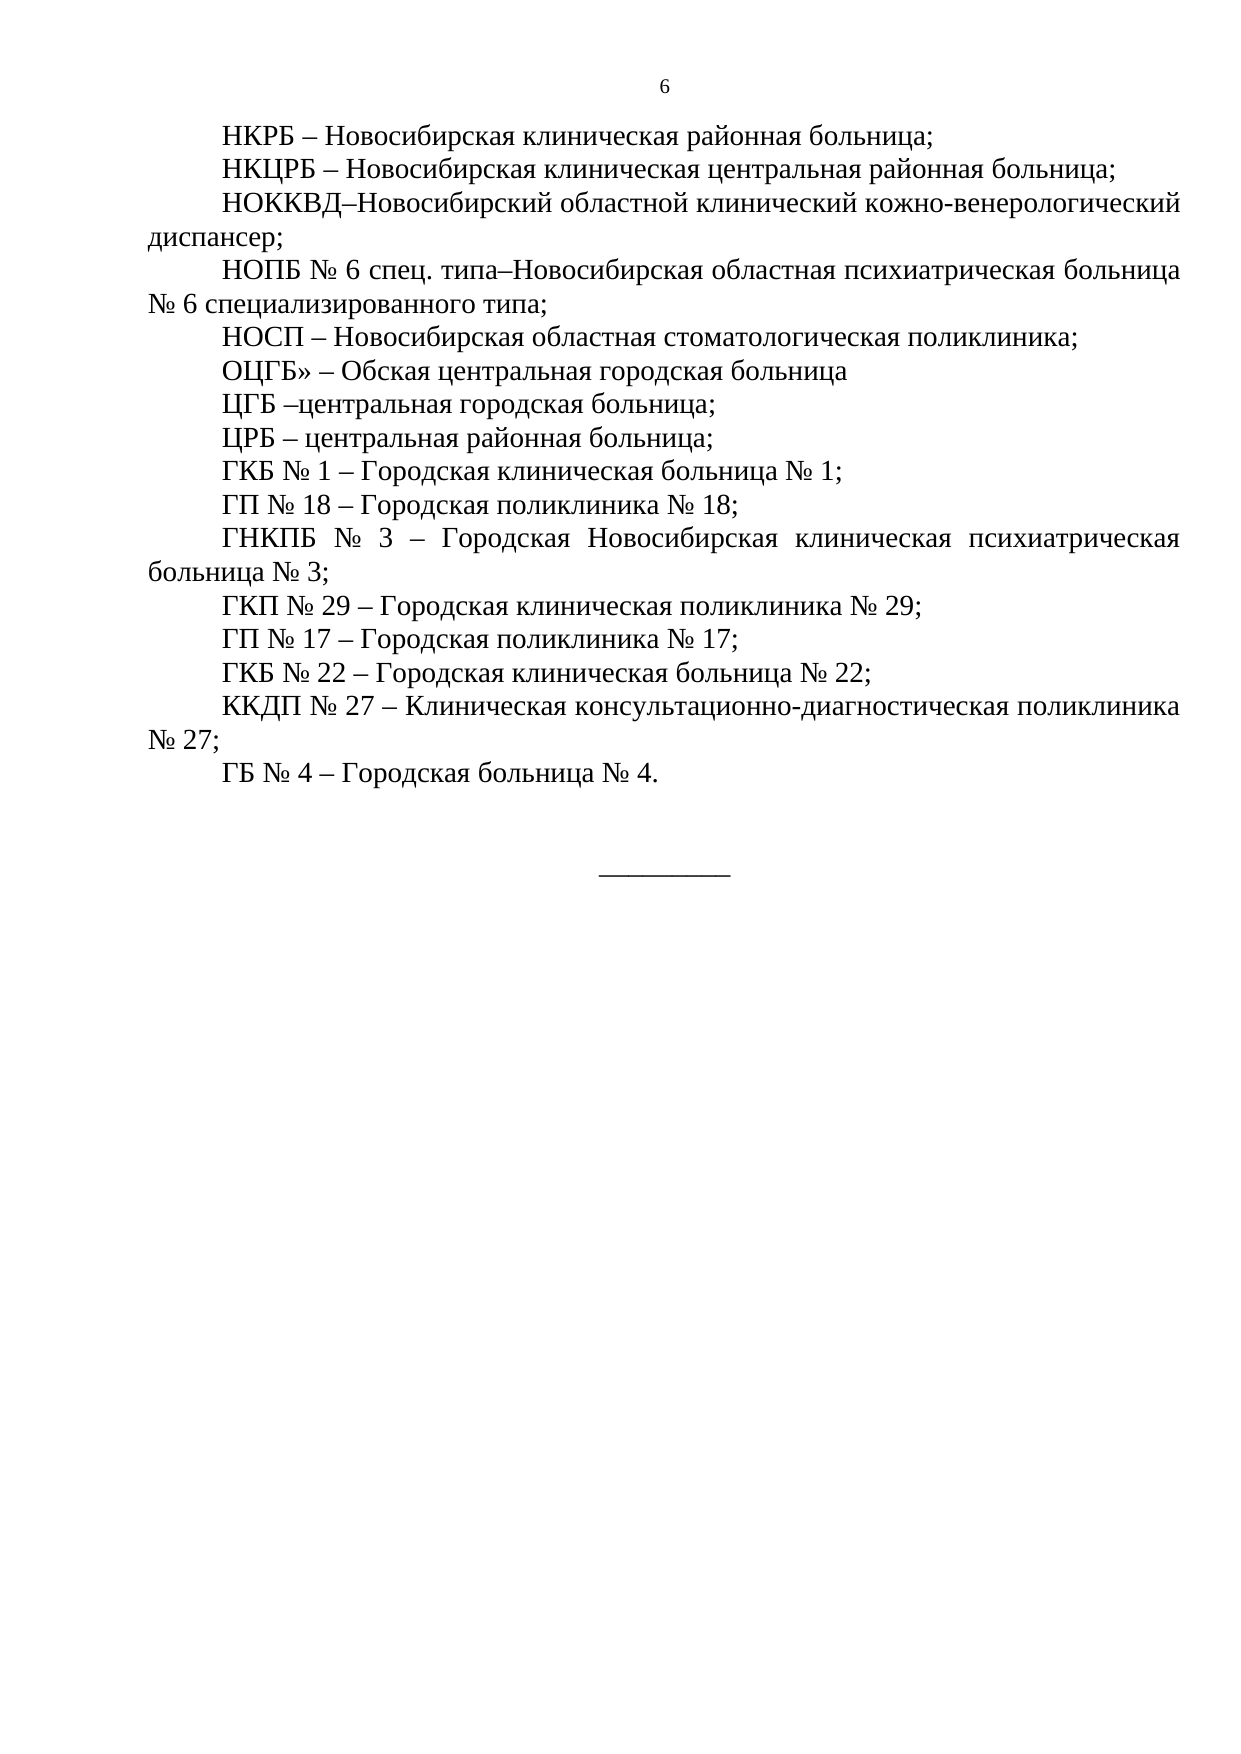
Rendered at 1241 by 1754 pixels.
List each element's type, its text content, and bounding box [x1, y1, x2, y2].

text ГБ № 4 – Городская больница № 4. [148, 755, 1181, 789]
text ГКБ № 22 – Городская клиническая больница № 22; [148, 655, 1181, 688]
text ГНКПБ № 3 – Городская Новосибирская клиническая психиатрическая больница № 3; [148, 521, 1181, 588]
text НОСП – Новосибирская областная стоматологическая поликлиника; [148, 319, 1181, 353]
text НКЦРБ – Новосибирская клиническая центральная районная больница; [148, 152, 1181, 185]
text _________ [148, 846, 1181, 880]
text НОККВД–Новосибирский областной клинический кожно-венерологический диспансер; [148, 185, 1181, 252]
text ККДП № 27 – Клиническая консультационно-диагностическая поликлиника № 27; [148, 688, 1181, 755]
text НОПБ № 6 спец. типа–Новосибирская областная психиатрическая больница № 6 специализированного типа; [148, 252, 1181, 319]
text НКРБ – Новосибирская клиническая районная больница; [148, 118, 1181, 152]
text ОЦГБ» – Обская центральная городская больница [148, 353, 1181, 386]
text ЦРБ – центральная районная больница; [148, 420, 1181, 453]
text ЦГБ –центральная городская больница; [148, 386, 1181, 420]
text ГП № 17 – Городская поликлиника № 17; [148, 621, 1181, 655]
text ГП № 18 – Городская поликлиника № 18; [148, 487, 1181, 521]
text ГКП № 29 – Городская клиническая поликлиника № 29; [148, 588, 1181, 621]
text ГКБ № 1 – Городская клиническая больница № 1; [148, 453, 1181, 487]
